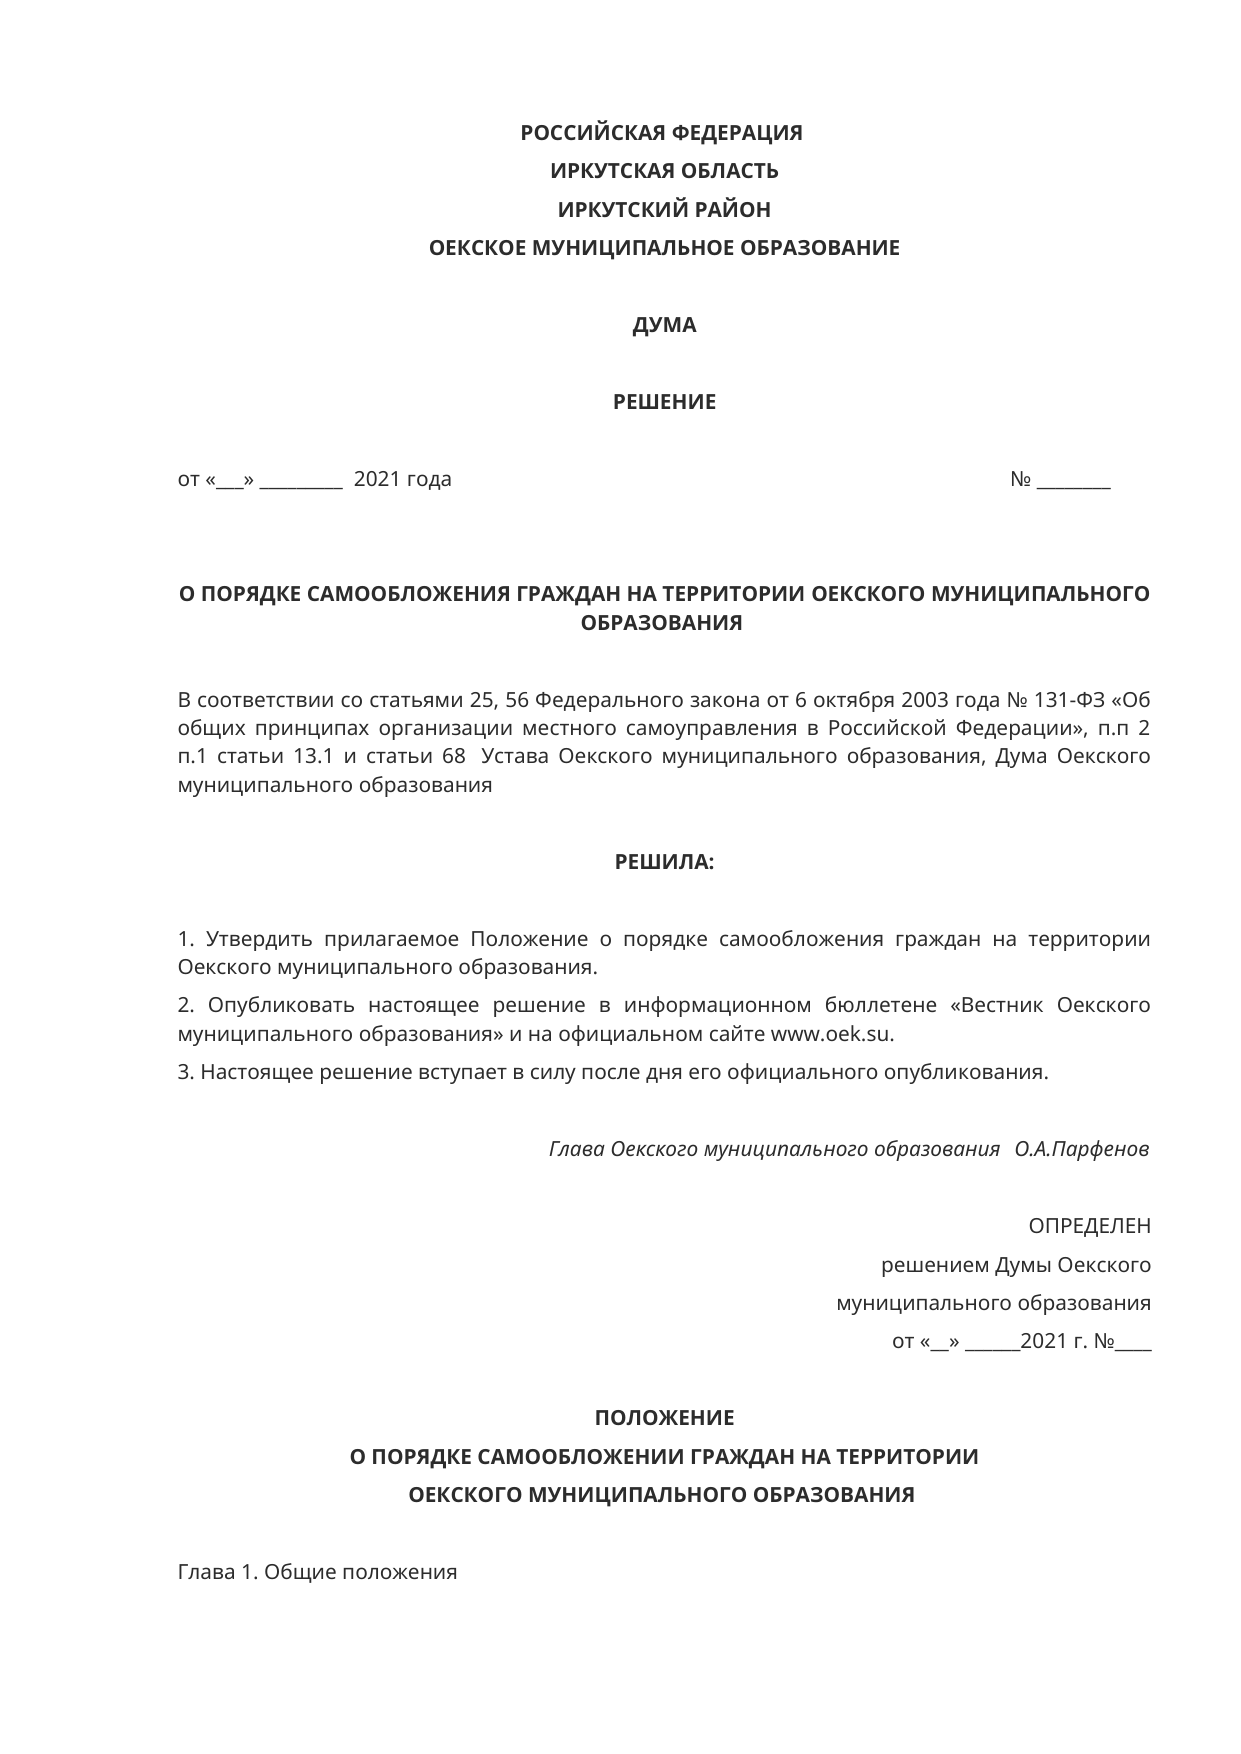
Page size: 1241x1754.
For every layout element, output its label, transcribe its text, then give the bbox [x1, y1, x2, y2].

text В соответствии со статьями 25, 56 Федерального закона от 6 октября 2003 года № 131-ФЗ «Об общих принципах организации местного самоуправления в Российской Федерации», п.п 2 п.1 статьи 13.1 и статьи 68 Устава Оекского муниципального образования, Дума Оекского муниципального образования [177, 685, 1152, 798]
text муниципального образования [177, 1288, 1152, 1317]
text ОПРЕДЕЛЕН [177, 1211, 1152, 1240]
text 3. Настоящее решение вступает в силу после дня его официального опубликования. [177, 1057, 1152, 1086]
text О ПОРЯДКЕ САМООБЛОЖЕНИЯ ГРАЖДАН НА ТЕРРИТОРИИ ОЕКСКОГО МУНИЦИПАЛЬНОГО ОБРАЗОВАНИЯ [177, 579, 1152, 636]
text решением Думы Оекского [177, 1250, 1152, 1278]
text ПОЛОЖЕНИЕ [177, 1403, 1152, 1432]
text от «__» ______2021 г. №____ [177, 1327, 1152, 1355]
text 1. Утвердить прилагаемое Положение о порядке самообложения граждан на территории Оекского муниципального образования. [177, 924, 1152, 981]
text Глава Оекского муниципального образования О.А.Парфенов [177, 1134, 1152, 1163]
text ОЕКСКОЕ МУНИЦИПАЛЬНОЕ ОБРАЗОВАНИЕ [177, 233, 1152, 262]
text ОЕКСКОГО МУНИЦИПАЛЬНОГО ОБРАЗОBAНИЯ [177, 1480, 1152, 1509]
text 2. Опубликовать настоящее решение в информационном бюллетене «Вестник Оекского муниципального образования» и на официальном сайте www.oek.su. [177, 991, 1152, 1047]
text О ПОРЯДКЕ САМООБЛОЖЕНИИ ГРАЖДАН НА ТЕРРИТОРИИ [177, 1442, 1152, 1470]
text РОССИЙСКАЯ ФЕДЕРАЦИЯ [177, 118, 1152, 147]
text ДУМА [177, 310, 1152, 339]
text Глава 1. Общие положения [177, 1557, 1152, 1586]
text ИРКУТСКИЙ РАЙОН [177, 195, 1152, 223]
text РЕШЕНИЕ [177, 387, 1152, 416]
text РЕШИЛА: [177, 847, 1152, 875]
text ИРКУТСКАЯ ОБЛАСТЬ [177, 157, 1152, 185]
text от «___» _________ 2021 года № ________ [177, 464, 1152, 492]
